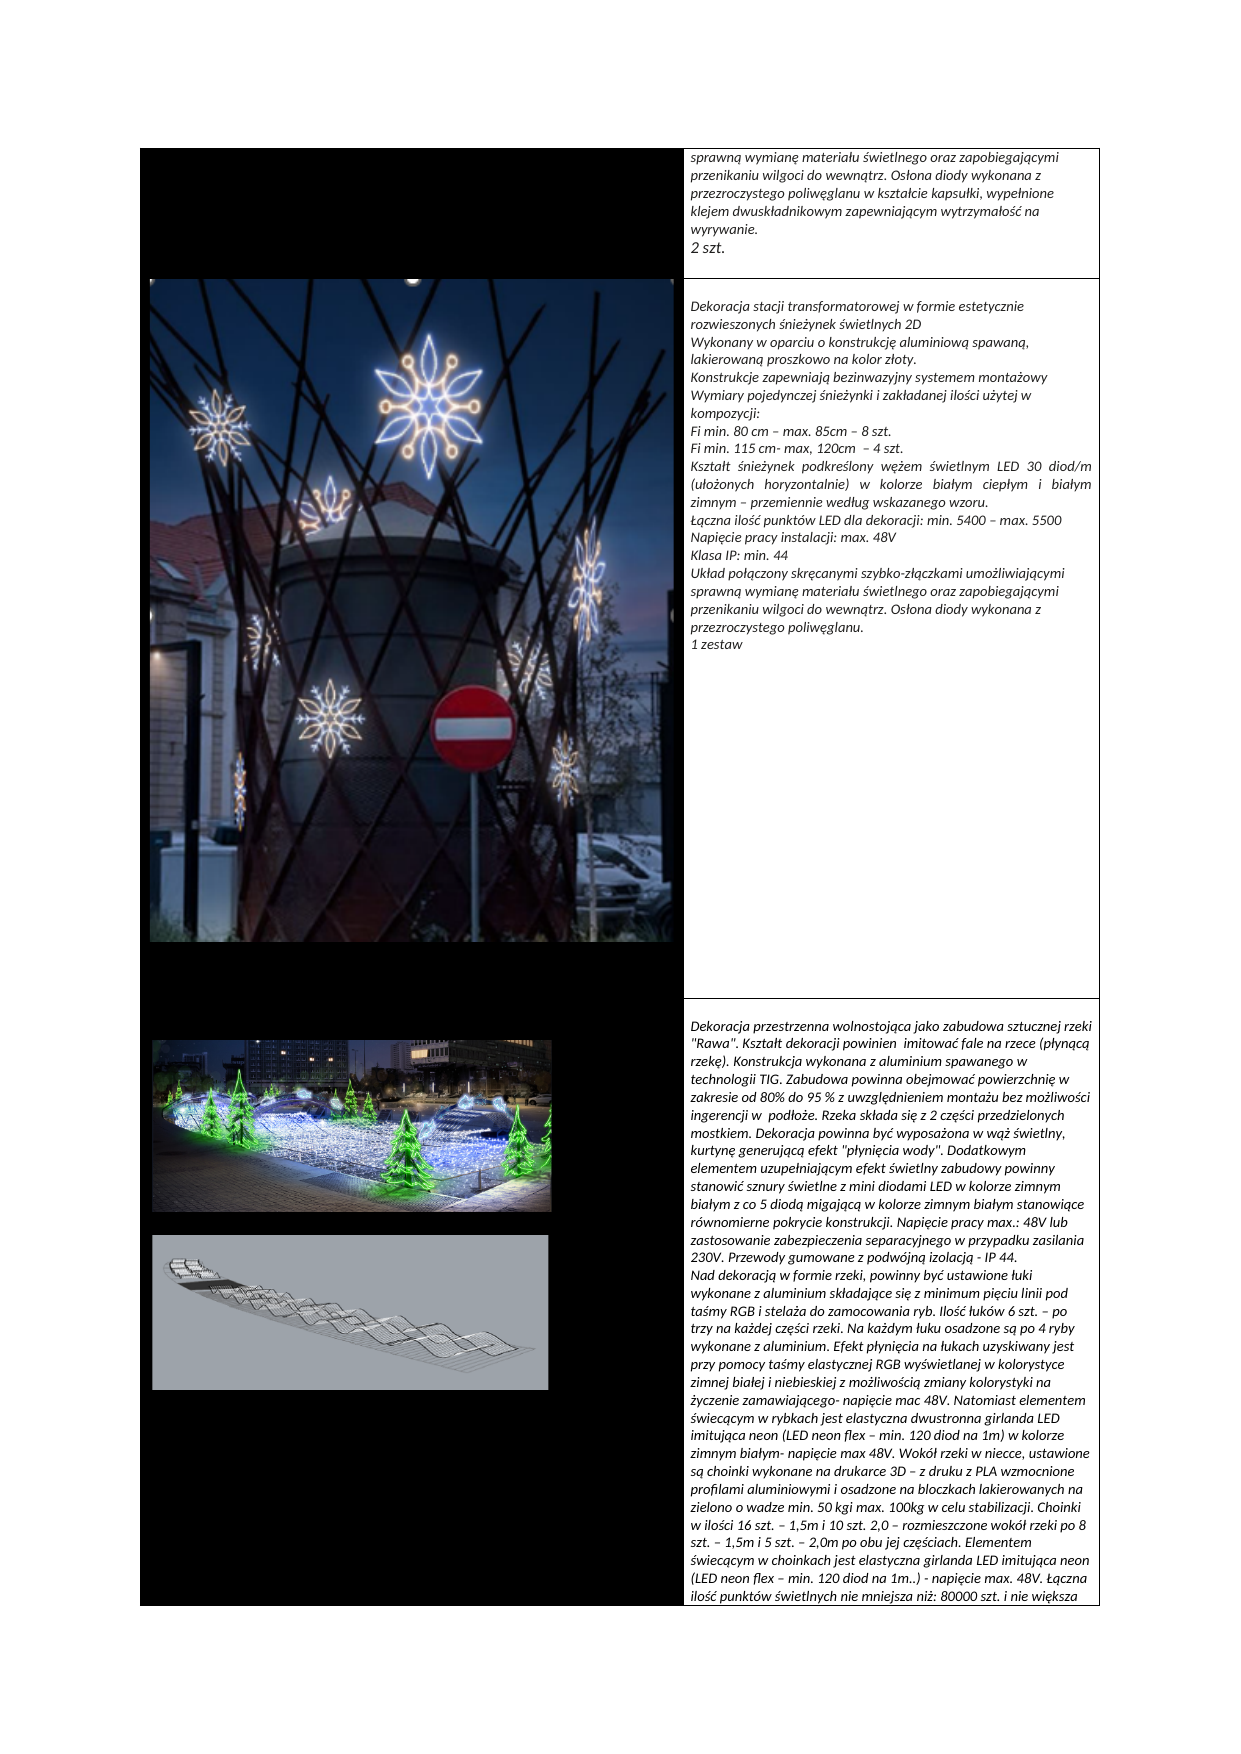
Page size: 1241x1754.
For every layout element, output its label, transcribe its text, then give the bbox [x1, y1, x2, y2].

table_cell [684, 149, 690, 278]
picture [149, 279, 674, 942]
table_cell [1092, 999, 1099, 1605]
picture [152, 1235, 549, 1390]
table_cell [141, 149, 683, 278]
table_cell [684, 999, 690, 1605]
table_cell [141, 999, 683, 1605]
table_cell [141, 279, 683, 998]
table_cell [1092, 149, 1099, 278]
picture [152, 1040, 552, 1212]
table_cell Dekoracja stacji transformatorowej w formie estetycznie rozwieszonych śnieżynek świetlnych 2D Wykonany w oparciu o konstrukcję aluminiową spawaną, lakierowaną proszkowo na kolor złoty. Konstrukcje zapewniają bezinwazyjny systemem montażowy Wymiary pojedynczej śnieżynki i zakładanej ilości użytej w kompozycji: Fi min. 80 cm – max. 85cm – 8 szt. Fi min. 115 cm- max, 120cm – 4 szt. Kształt śnieżynek podkreślony wężem świetlnym LED 30 diod/m (ułożonych horyzontalnie) w kolorze białym ciepłym i białym zimnym – przemiennie według wskazanego wzoru. Łączna ilość punktów LED dla dekoracji: min. 5400 – max. 5500 Napięcie pracy instalacji: max. 48V Klasa IP: min. 44 Układ połączony skręcanymi szybko-złączkami umożliwiającymi sprawną wymianę materiału świetlnego oraz zapobiegającymi przenikaniu wilgoci do wewnątrz. Osłona diody wykonana z przezroczystego poliwęglanu. 1 zestaw [684, 279, 1099, 998]
